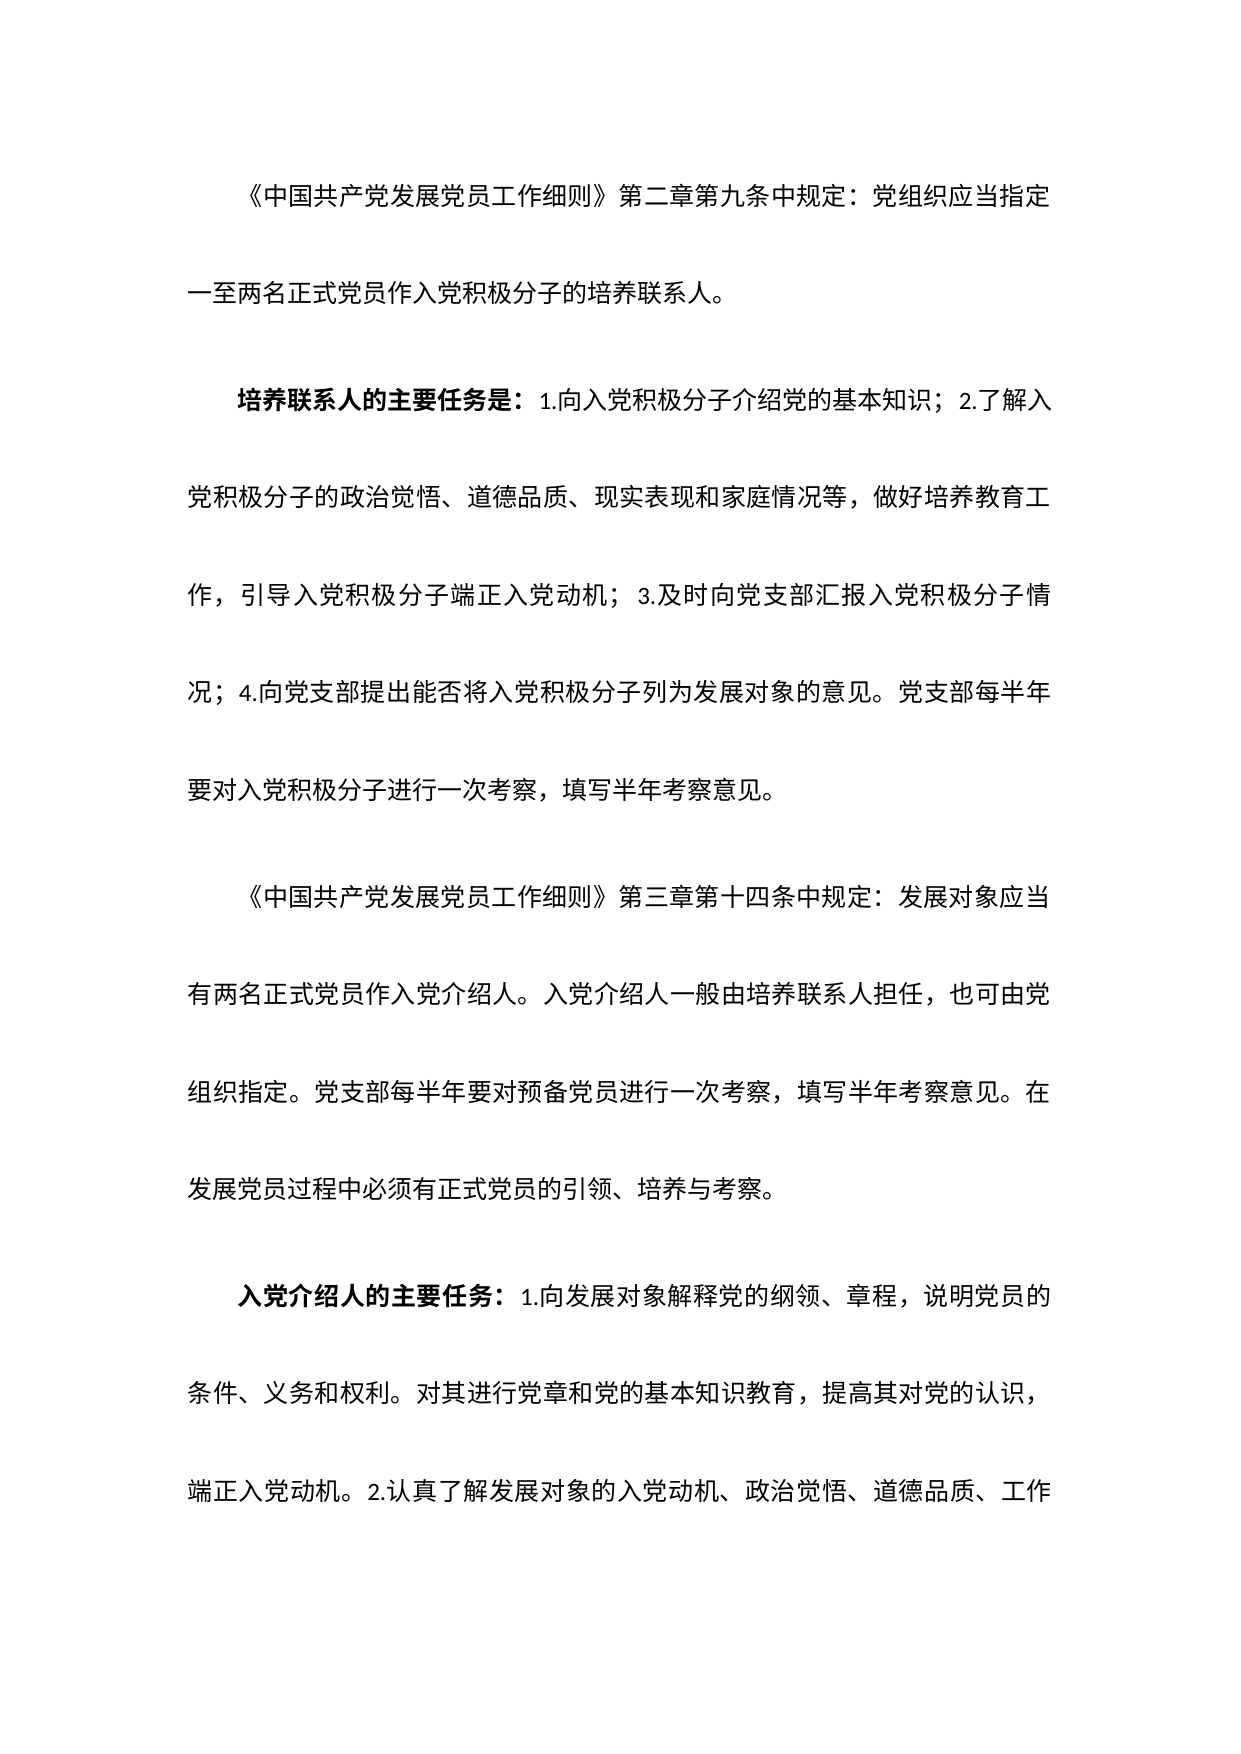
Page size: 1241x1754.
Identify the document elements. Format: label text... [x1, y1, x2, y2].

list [187, 1262, 1053, 1522]
list 《中国共产党发展党员工作细则》第三章第十四条中规定：发展对象应当有两名正式党员作入党介绍人。入党介绍人一般由培养联系人担任，也可由党组织指定。党支部每半年要对预备党员进行一次考察，填写半年考察意见。在发展党员过程中必须有正式党员的引领、培养与考察。 [187, 863, 1053, 1220]
list 《中国共产党发展党员工作细则》第二章第九条中规定：党组织应当指定一至两名正式党员作入党积极分子的培养联系人。 [187, 162, 1053, 324]
list 培养联系人的主要任务是：1.向入党积极分子介绍党的基本知识；2.了解入党积极分子的政治觉悟、道德品质、现实表现和家庭情况等，做好培养教育工作，引导入党积极分子端正入党动机；3.及时向党支部汇报入党积极分子情况；4.向党支部提出能否将入党积极分子列为发展对象的意见。党支部每半年要对入党积极分子进行一次考察，填写半年考察意见。 [187, 366, 1053, 821]
